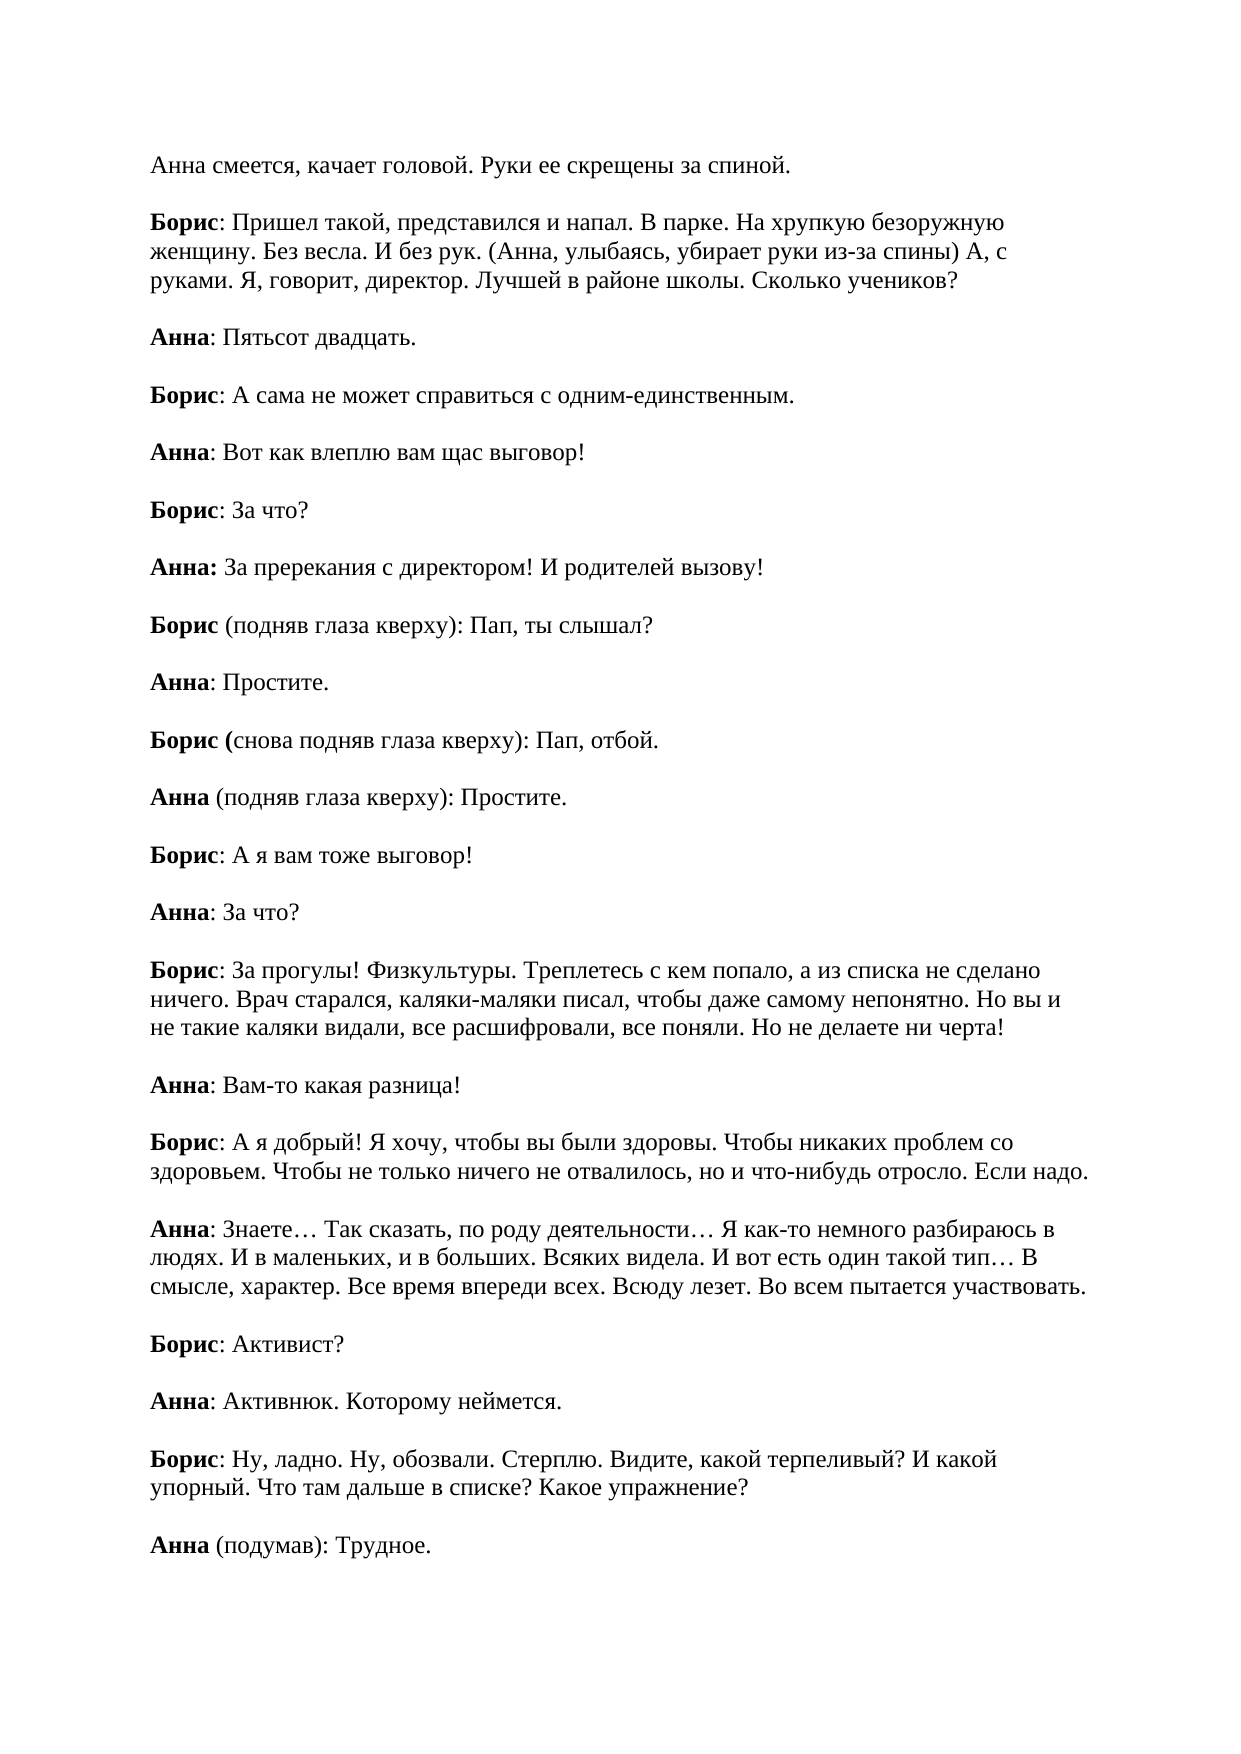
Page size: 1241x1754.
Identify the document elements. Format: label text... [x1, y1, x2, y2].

text Борис: А сама не может справиться с одним-единственным. [150, 380, 1090, 409]
text Анна: За пререкания с директором! И родителей вызову! [150, 552, 1090, 581]
text Борис (подняв глаза кверху): Пап, ты слышал? [150, 610, 1090, 639]
text Борис: А я вам тоже выговор! [150, 840, 1090, 869]
text Борис: Активист? [150, 1329, 1090, 1357]
text Анна: Пятьсот двадцать. [150, 322, 1090, 351]
text Анна (подумав): Трудное. [150, 1530, 1090, 1559]
text Борис: За прогулы! Физкультуры. Треплетесь с кем попало, а из списка не сделано ничего. Врач старался, каляки-маляки писал, чтобы даже самому непонятно. Но вы и не такие каляки видали, все расшифровали, все поняли. Но не делаете ни черта! [150, 955, 1090, 1041]
text Анна (подняв глаза кверху): Простите. [150, 782, 1090, 811]
text Анна: Активнюк. Которому неймется. [150, 1386, 1090, 1415]
text Анна: Простите. [150, 667, 1090, 696]
text Анна: За что? [150, 897, 1090, 926]
text Борис: За что? [150, 495, 1090, 524]
text Борис (снова подняв глаза кверху): Пап, отбой. [150, 725, 1090, 754]
text Анна: Вам-то какая разница! [150, 1070, 1090, 1099]
text Борис: А я добрый! Я хочу, чтобы вы были здоровы. Чтобы никаких проблем со здоровьем. Чтобы не только ничего не отвалилось, но и что-нибудь отросло. Если надо. [150, 1127, 1090, 1185]
text Анна смеется, качает головой. Руки ее скрещены за спиной. [150, 150, 1090, 179]
text Анна: Знаете… Так сказать, по роду деятельности… Я как-то немного разбираюсь в людях. И в маленьких, и в больших. Всяких видела. И вот есть один такой тип… В смысле, характер. Все время впереди всех. Всюду лезет. Во всем пытается участвовать. [150, 1214, 1090, 1300]
text Анна: Вот как влеплю вам щас выговор! [150, 437, 1090, 466]
text Борис: Ну, ладно. Ну, обозвали. Стерплю. Видите, какой терпеливый? И какой упорный. Что там дальше в списке? Какое упражнение? [150, 1444, 1090, 1501]
text Борис: Пришел такой, представился и напал. В парке. На хрупкую безоружную женщину. Без весла. И без рук. (Анна, улыбаясь, убирает руки из-за спины) А, с руками. Я, говорит, директор. Лучшей в районе школы. Сколько учеников? [150, 207, 1090, 294]
